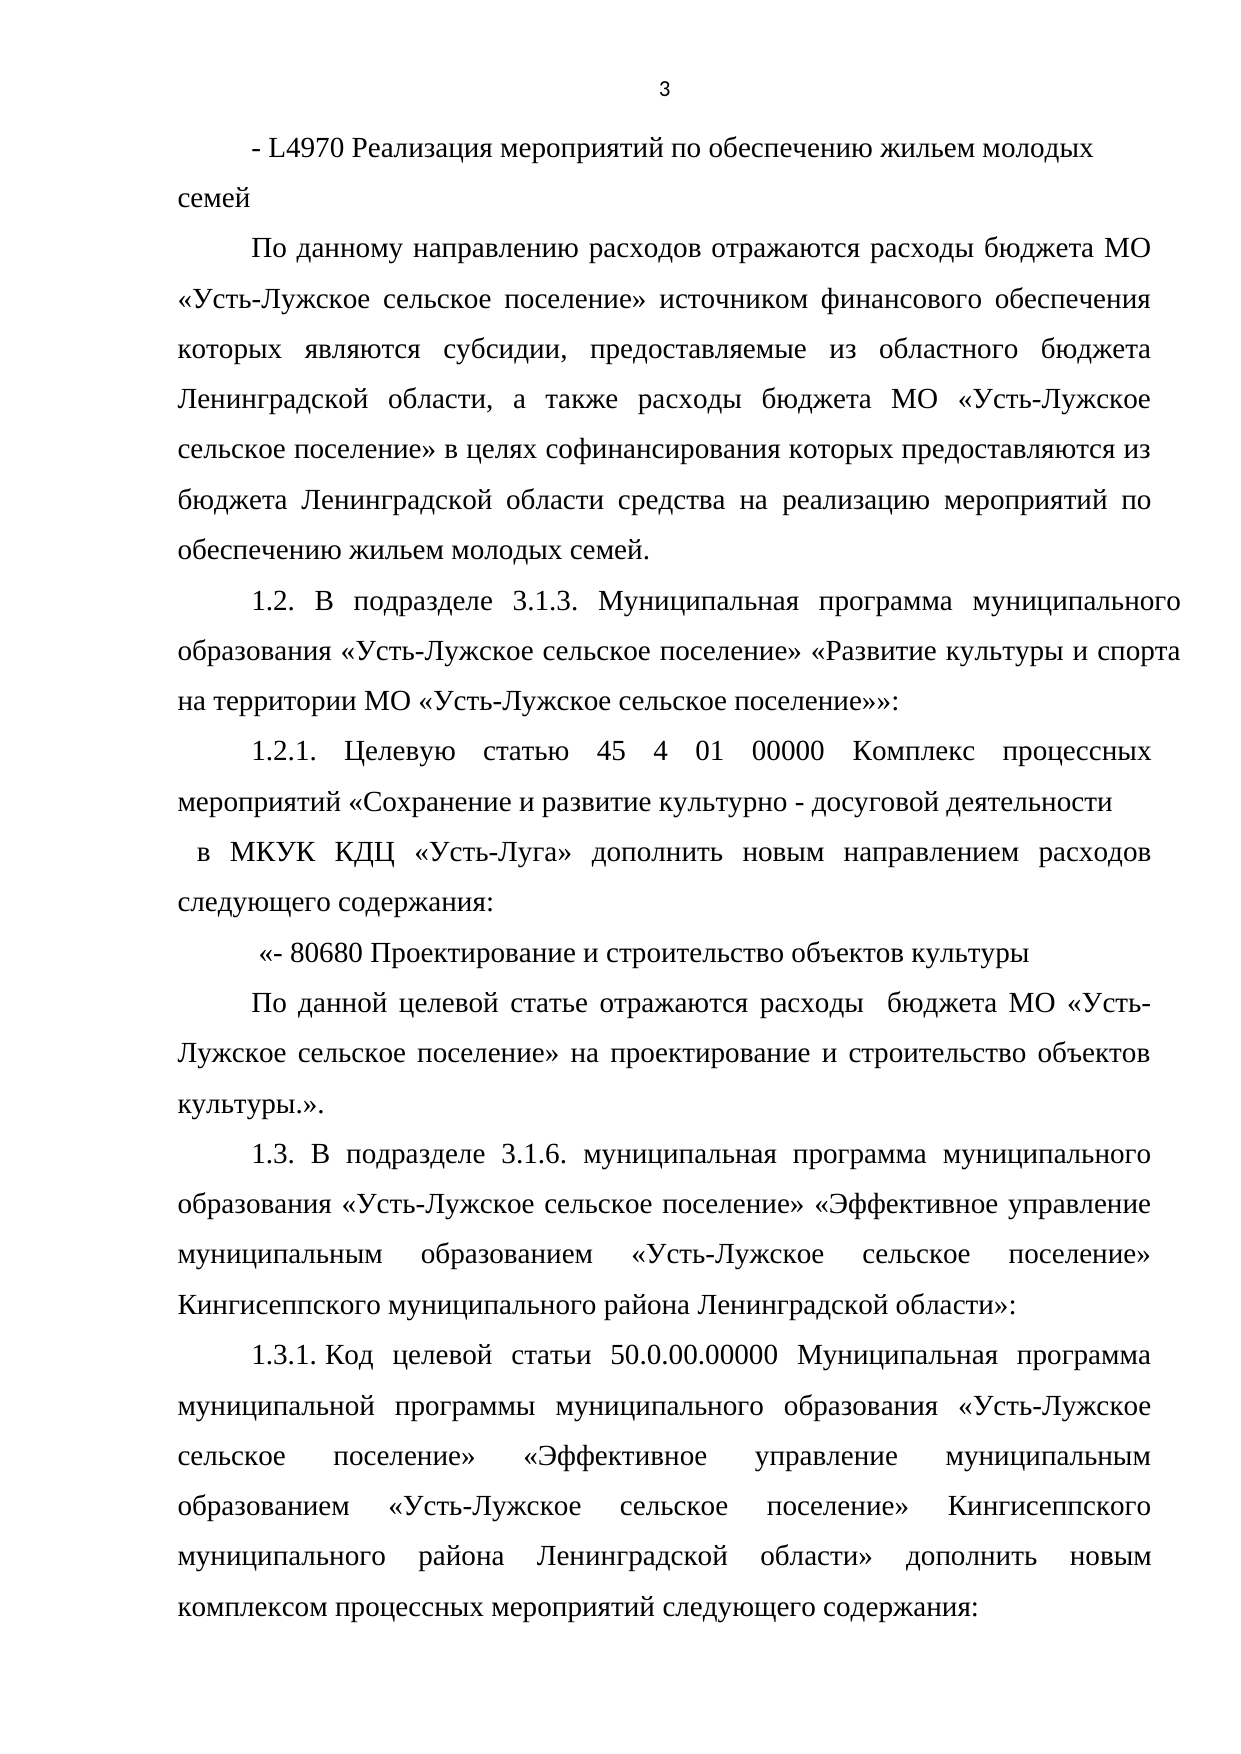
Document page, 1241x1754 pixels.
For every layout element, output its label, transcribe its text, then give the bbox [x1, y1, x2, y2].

list 1.3.1. Код целевой статьи 50.0.00.00000 Муниципальная программа муниципальной программы муниципального образования «Усть-Лужское сельское поселение» «Эффективное управление муниципальным образованием «Усть-Лужское сельское поселение» Кингисеппского муниципального района Ленинградской области» дополнить новым комплексом процессных мероприятий следующего содержания: [177, 1337, 1152, 1622]
text в МКУК КДЦ «Усть-Луга» дополнить новым направлением расходов следующего содержания: [177, 834, 1152, 918]
text «- 80680 Проектирование и строительство объектов культуры [177, 935, 1152, 968]
list По данному направлению расходов отражаются расходы бюджета МО «Усть-Лужское сельское поселение» источником финансового обеспечения которых являются субсидии, предоставляемые из областного бюджета Ленинградской области, а также расходы бюджета МО «Усть-Лужское сельское поселение» в целях софинансирования которых предоставляются из бюджета Ленинградской области средства на реализацию мероприятий по обеспечению жильем молодых семей. [177, 230, 1152, 566]
text По данной целевой статье отражаются расходы бюджета МО «Усть-Лужское сельское поселение» на проектирование и строительство объектов культуры.». [177, 985, 1152, 1119]
text 1.2.1. Целевую статью 45 4 01 00000 Комплекс процессных мероприятий «Сохранение и развитие культурно - досуговой деятельности [177, 733, 1152, 817]
list - L4970 Реализация мероприятий по обеспечению жильем молодых семей [177, 130, 1152, 214]
text 1.3. В подразделе 3.1.6. муниципальная программа муниципального образования «Усть-Лужское сельское поселение» «Эффективное управление муниципальным образованием «Усть-Лужское сельское поселение» Кингисеппского муниципального района Ленинградской области»: [177, 1136, 1152, 1321]
text 1.2. В подразделе 3.1.3. Муниципальная программа муниципального образования «Усть-Лужское сельское поселение» «Развитие культуры и спорта на территории МО «Усть-Лужское сельское поселение»»: [177, 583, 1181, 717]
